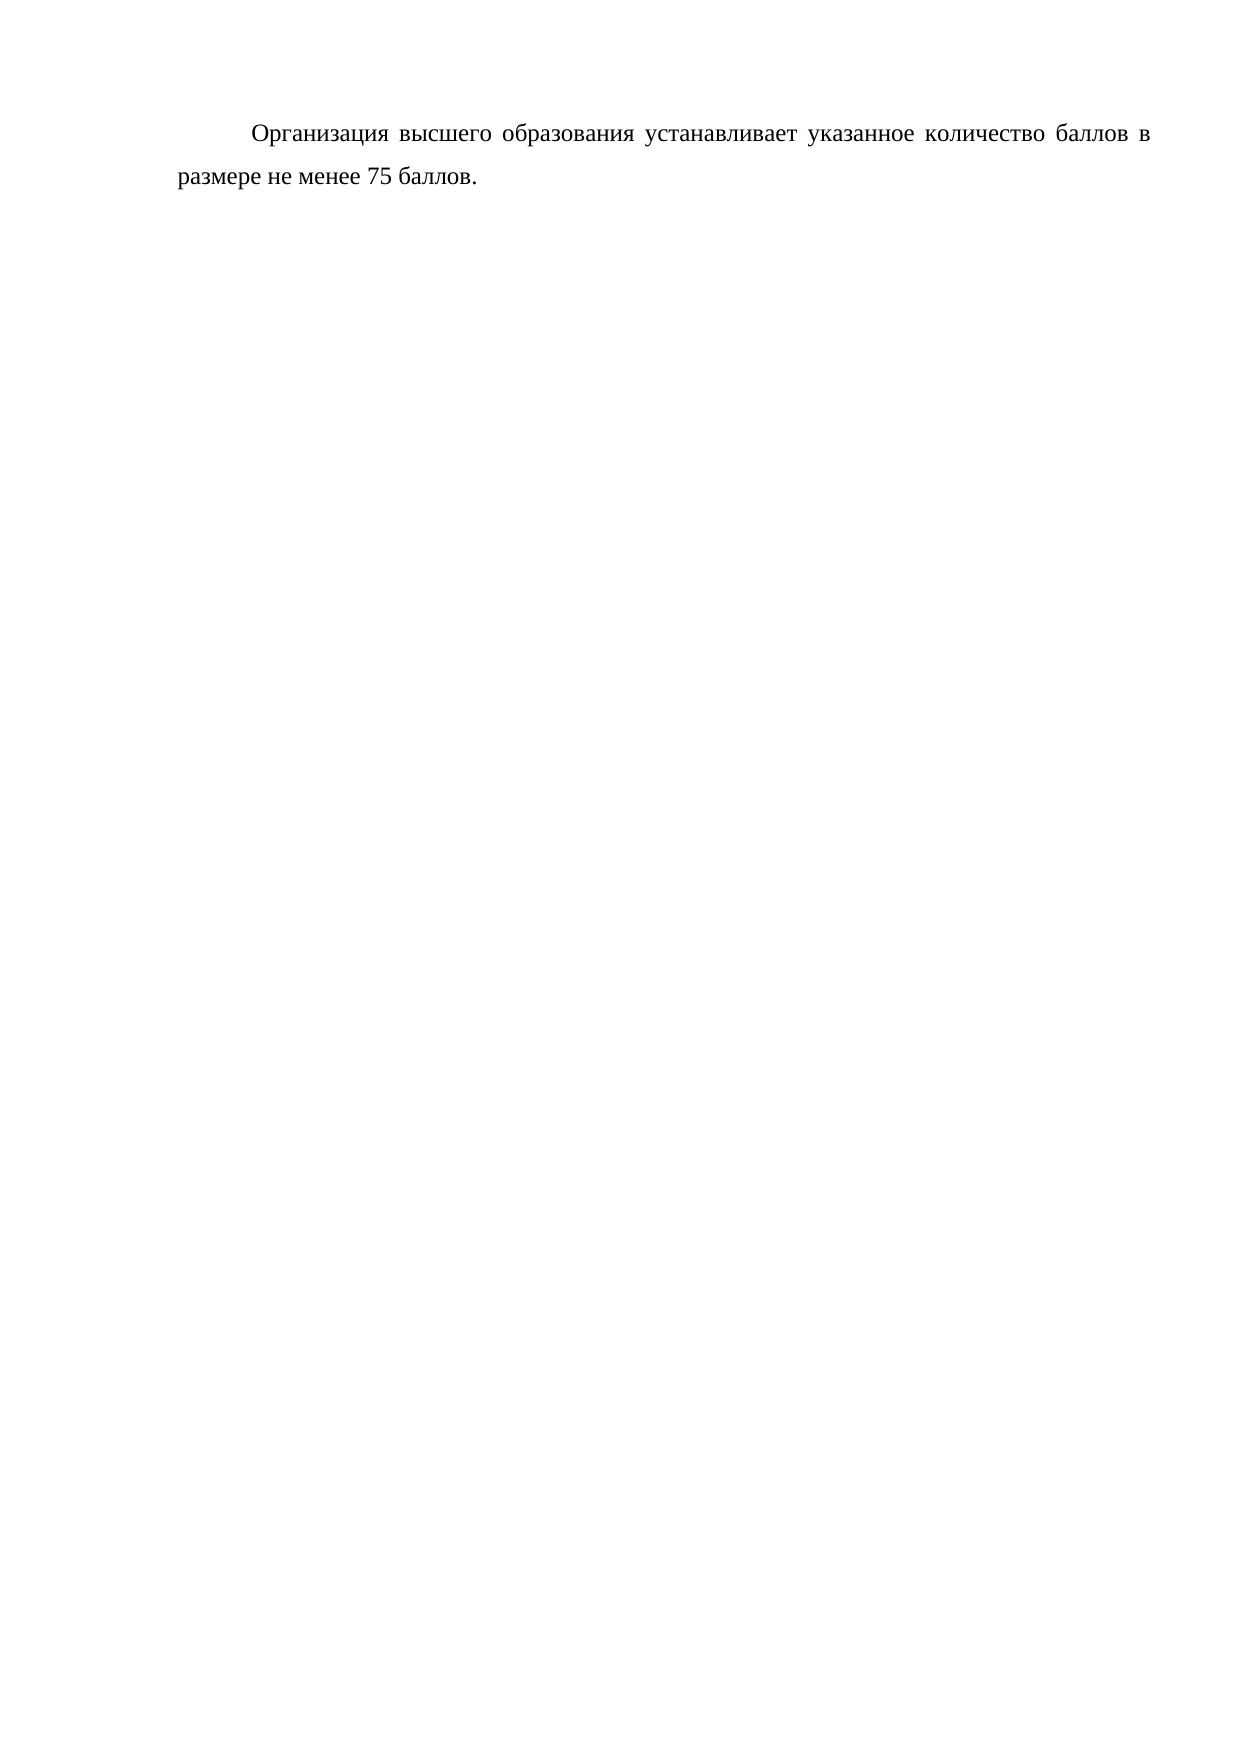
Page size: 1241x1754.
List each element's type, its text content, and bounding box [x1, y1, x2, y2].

text Организация высшего образования устанавливает указанное количество баллов в размере не менее 75 баллов. [177, 118, 1152, 190]
